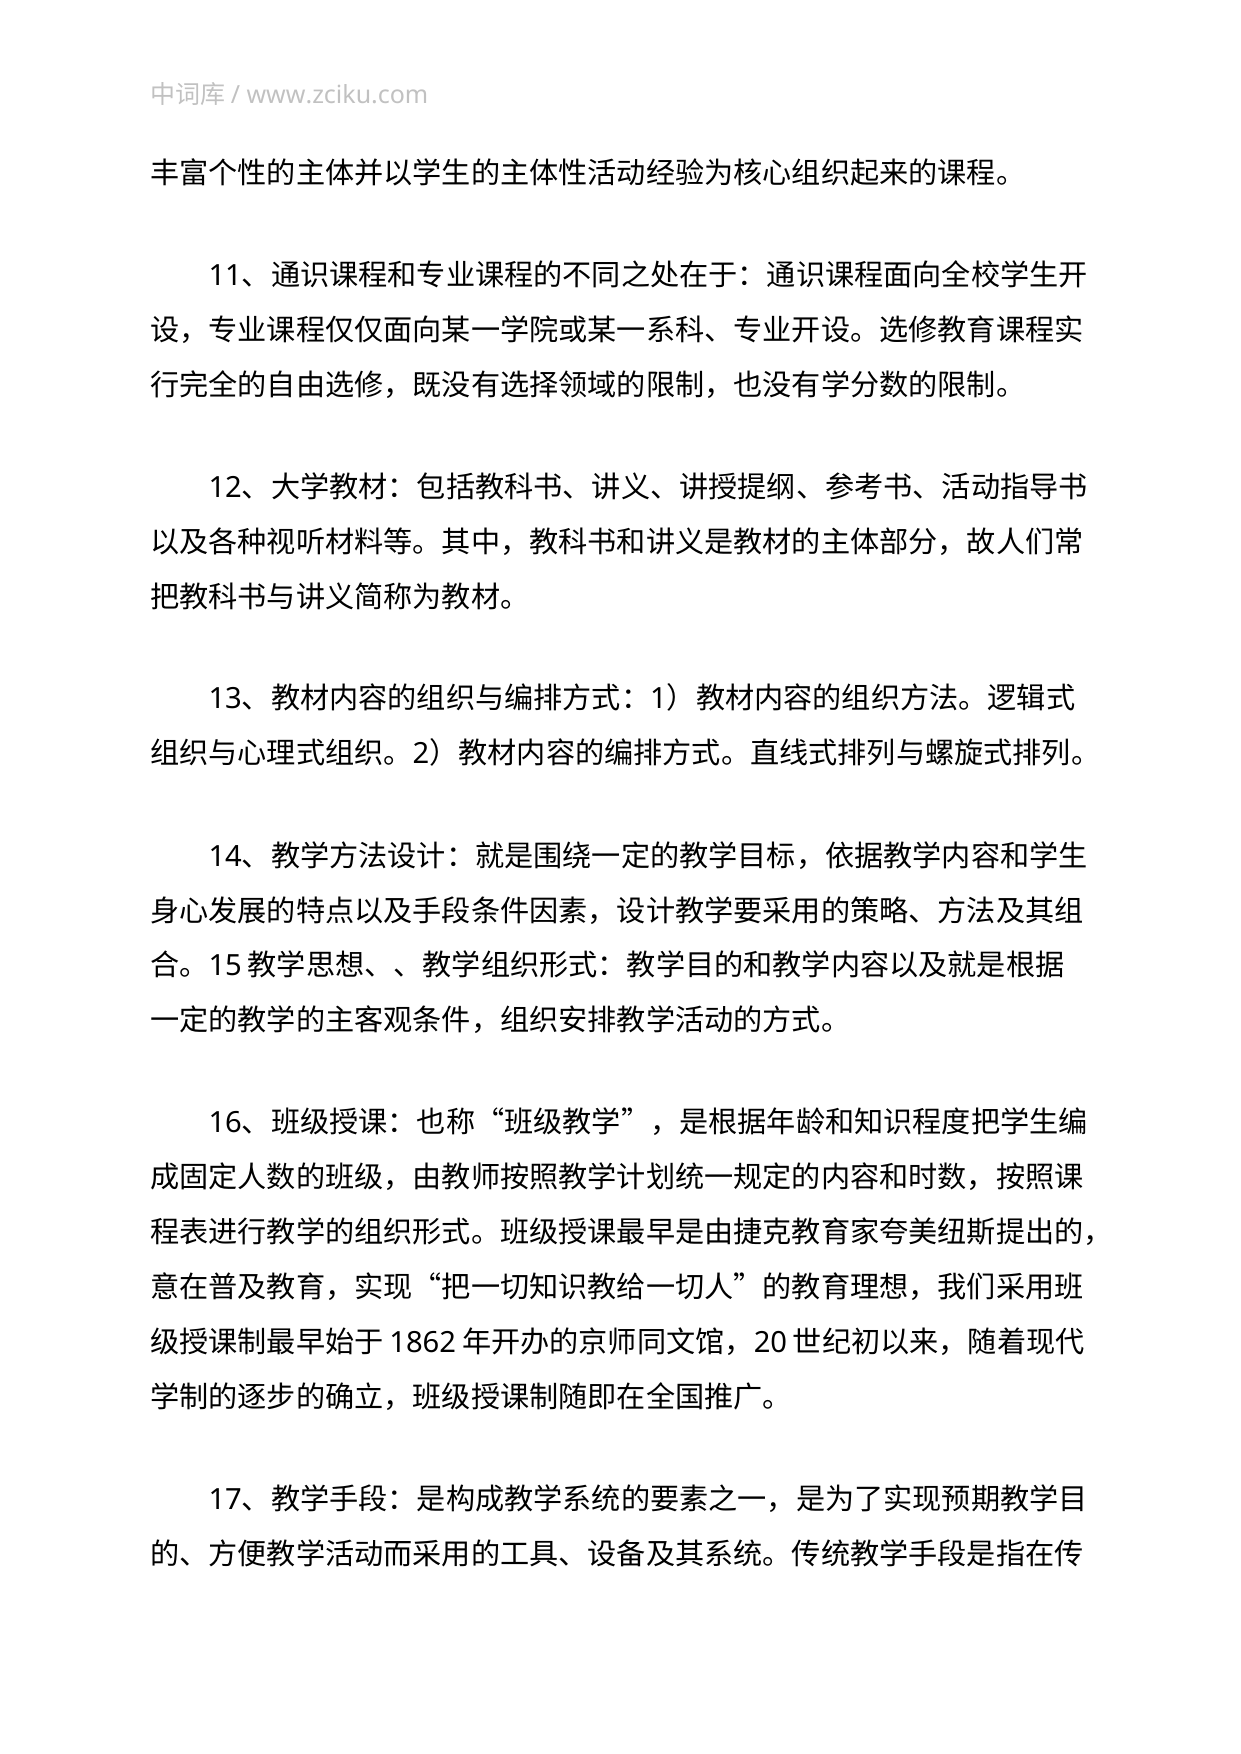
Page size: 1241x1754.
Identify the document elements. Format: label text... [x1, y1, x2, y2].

text 16、班级授课：也称“班级教学”，是根据年龄和知识程度把学生编成固定人数的班级，由教师按照教学计划统一规定的内容和时数，按照课程表进行教学的组织形式。班级授课最早是由捷克教育家夸美纽斯提出的，意在普及教育，实现“把一切知识教给一切人”的教育理想，我们采用班级授课制最早始于1862年开办的京师同文馆，20世纪初以来，随着现代学制的逐步的确立，班级授课制随即在全国推广。 [150, 1099, 1090, 1416]
text 11、通识课程和专业课程的不同之处在于：通识课程面向全校学生开设，专业课程仅仅面向某一学院或某一系科、专业开设。选修教育课程实行完全的自由选修，既没有选择领域的限制，也没有学分数的限制。 [150, 252, 1090, 404]
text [150, 1475, 1090, 1572]
text 13、教材内容的组织与编排方式：1）教材内容的组织方法。逻辑式组织与心理式组织。2）教材内容的编排方式。直线式排列与螺旋式排列。 [150, 675, 1090, 772]
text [150, 150, 1090, 192]
text 12、大学教材：包括教科书、讲义、讲授提纲、参考书、活动指导书以及各种视听材料等。其中，教科书和讲义是教材的主体部分，故人们常把教科书与讲义简称为教材。 [150, 463, 1090, 616]
text 14、教学方法设计：就是围绕一定的教学目标，依据教学内容和学生身心发展的特点以及手段条件因素，设计教学要采用的策略、方法及其组合。15教学思想、、教学组织形式：教学目的和教学内容以及就是根据一定的教学的主客观条件，组织安排教学活动的方式。 [150, 832, 1090, 1039]
